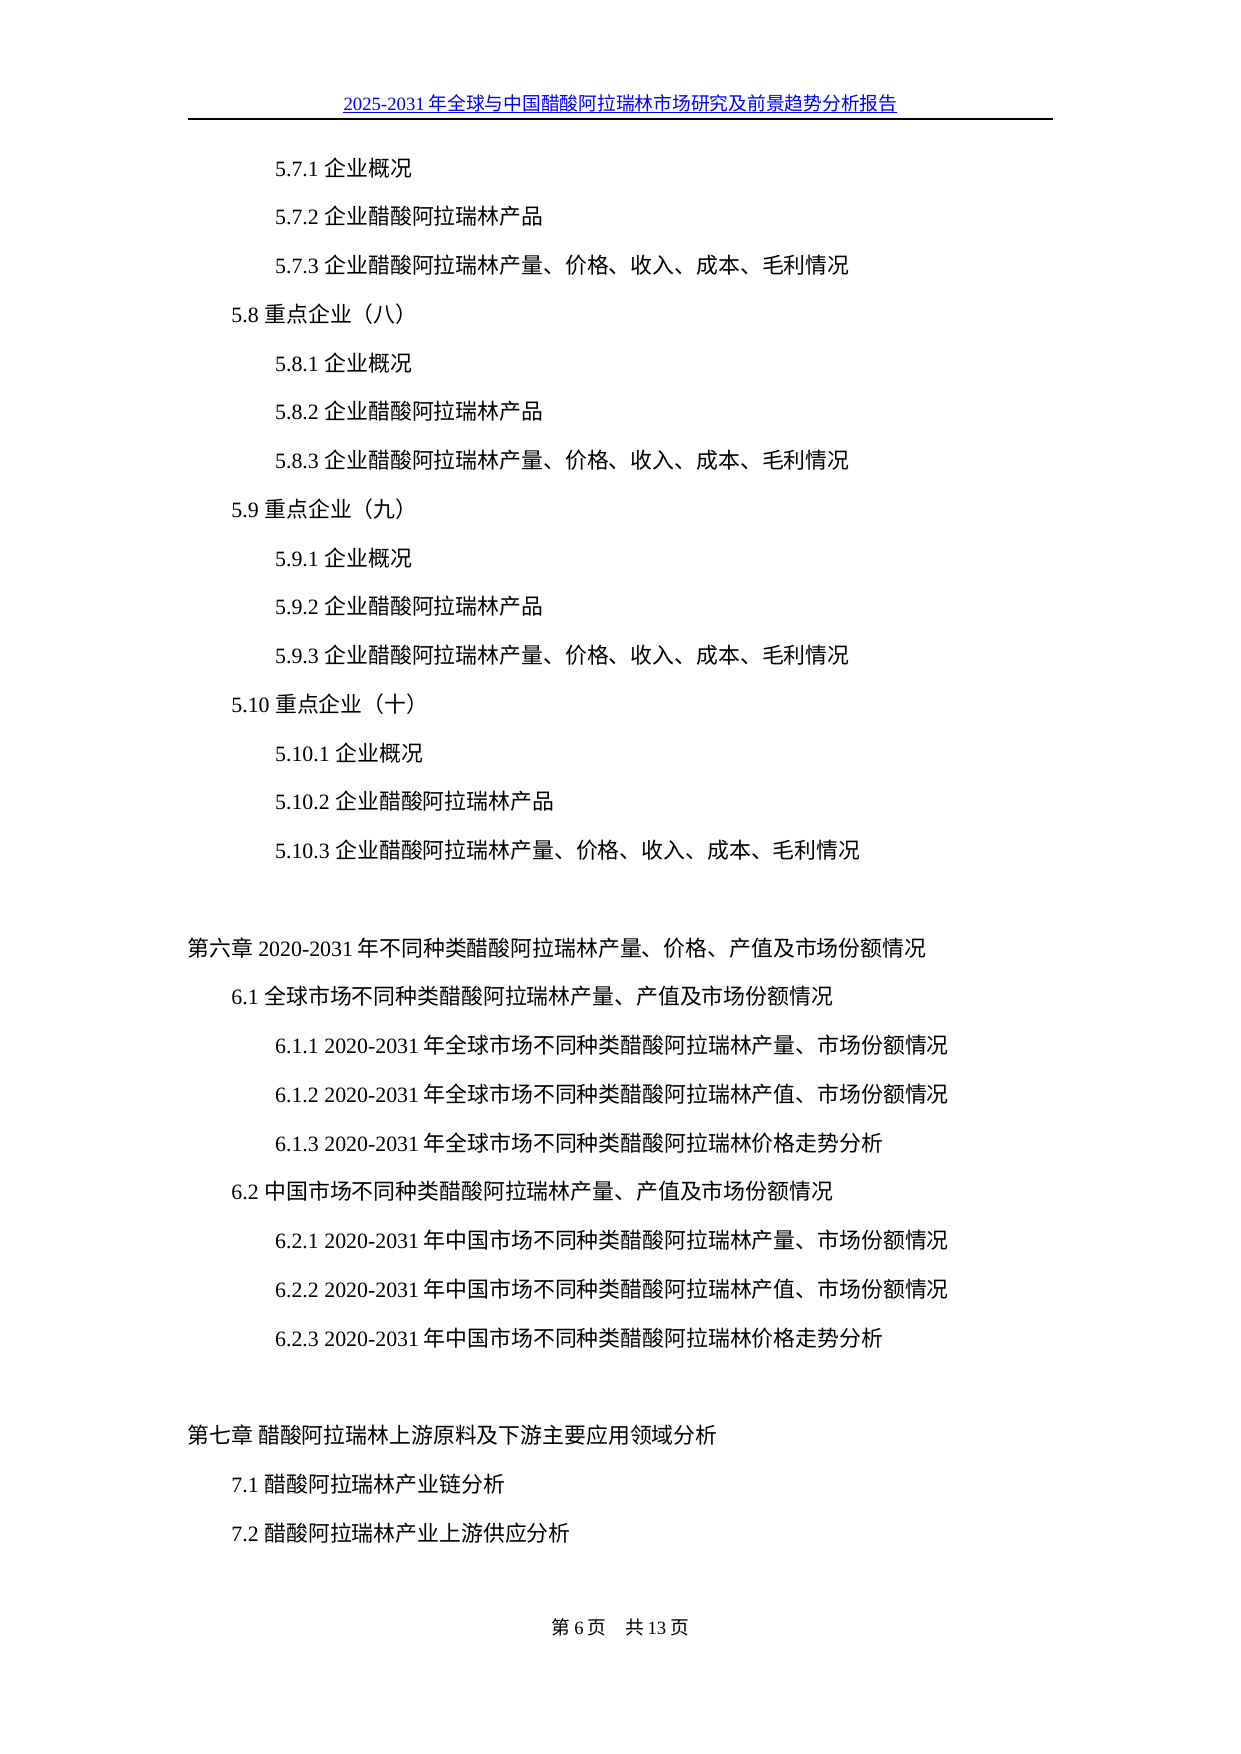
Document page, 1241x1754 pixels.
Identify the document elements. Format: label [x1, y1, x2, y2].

text [187, 150, 1053, 1548]
